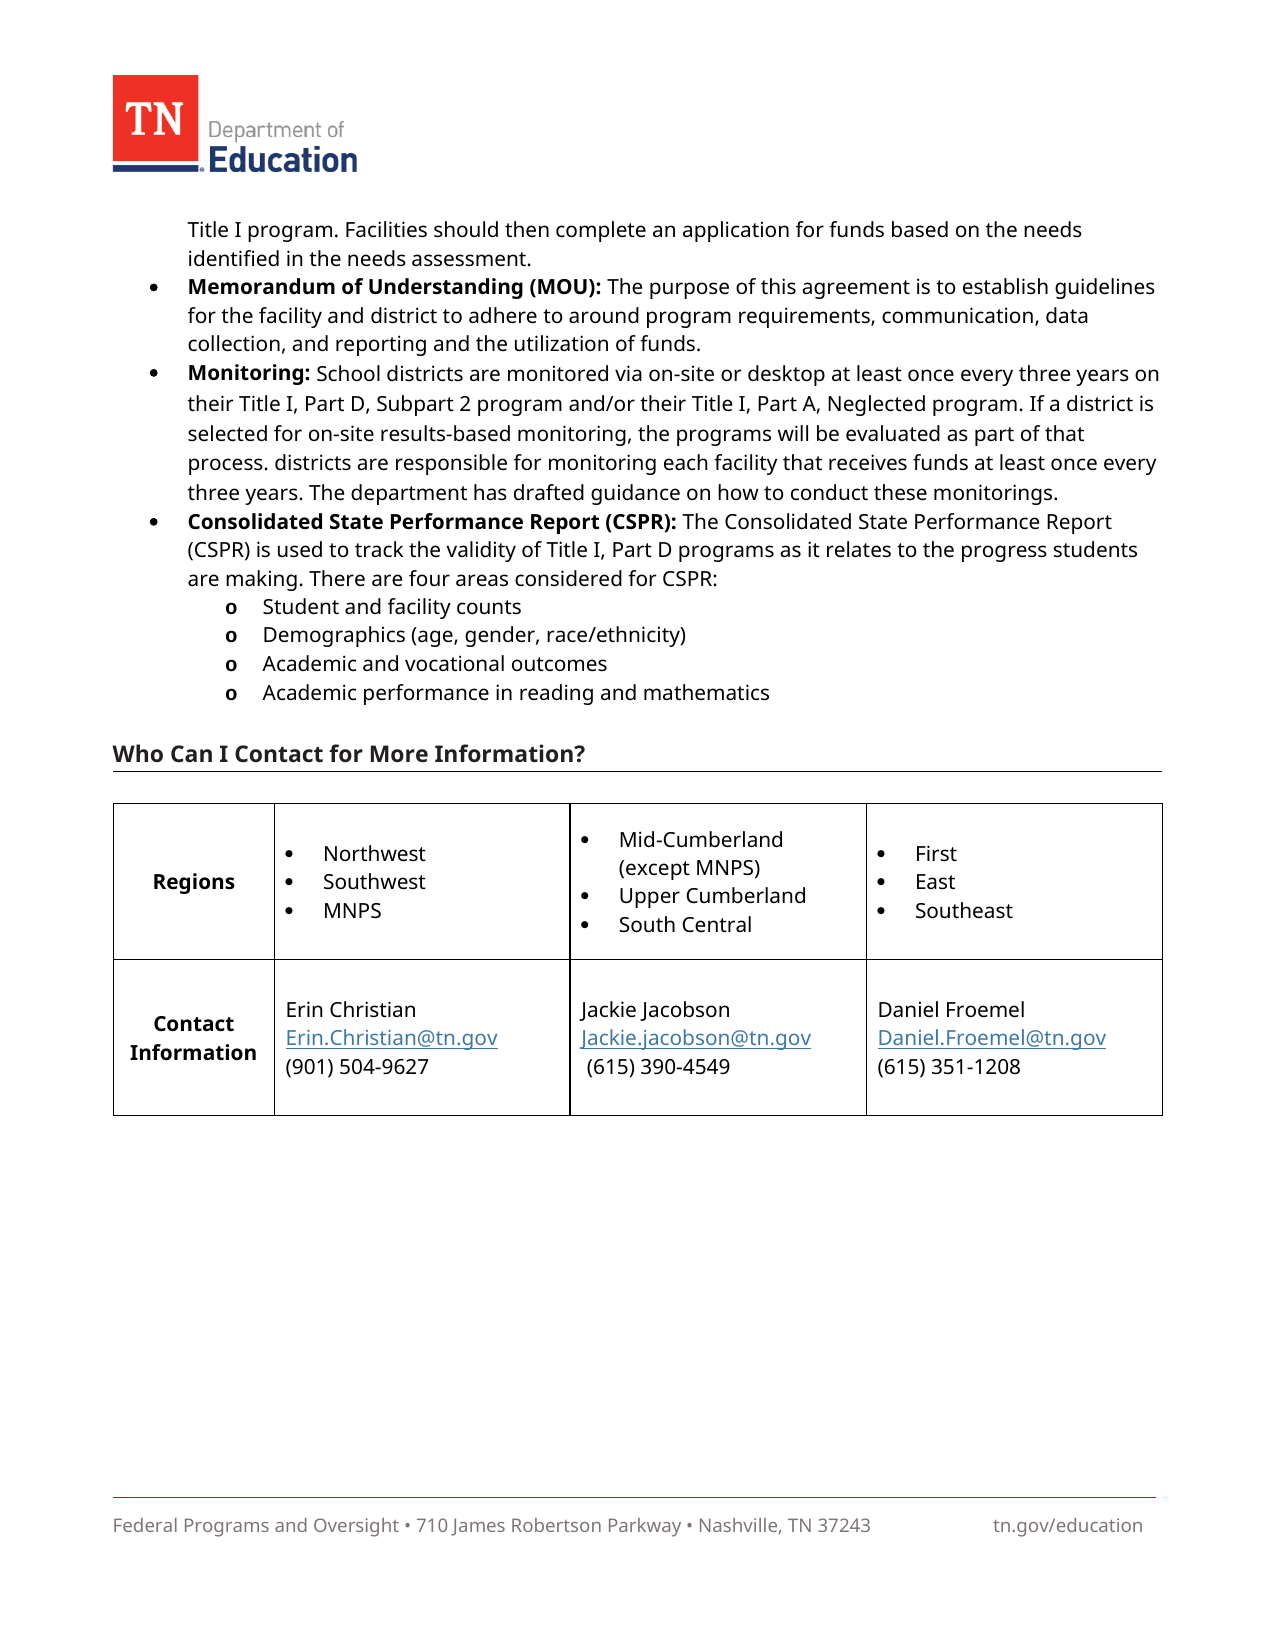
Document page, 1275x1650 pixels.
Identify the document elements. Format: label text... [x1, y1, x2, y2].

list Academic performance in reading and mathematics [225, 678, 1162, 706]
text Who Can I Contact for More Information? [112, 737, 1162, 772]
table_cell Jackie Jacobson Jackie.jacobson@tn.gov (615) 390-4549 [571, 960, 866, 1115]
table_header Northwest Southwest MNPS [275, 804, 569, 959]
list Consolidated State Performance Report (CSPR): The Consolidated State Performance Report (CSPR) is used to track the validity of Title I, Part D programs as it relates to the progress students are making. There are four areas considered for CSPR: [150, 507, 1162, 592]
table_header Regions [114, 804, 274, 959]
table_cell Erin Christian Erin.Christian@tn.gov (901) 504-9627 [275, 960, 569, 1115]
picture [112, 75, 357, 172]
list Monitoring: School districts are monitored via on-site or desktop at least once every three years on their Title I, Part D, Subpart 2 program and/or their Title I, Part A, Neglected program. If a district is selected for on-site results-based monitoring, the programs will be evaluated as part of that process. districts are responsible for monitoring each facility that receives funds at least once every three years. The department has drafted guidance on how to conduct these monitorings. [150, 358, 1162, 507]
list Demographics (age, gender, race/ethnicity) [225, 621, 1162, 649]
list Student and facility counts [225, 592, 1162, 621]
list Memorandum of Understanding (MOU): The purpose of this agreement is to establish guidelines for the facility and district to adhere to around program requirements, communication, data collection, and reporting and the utilization of funds. [150, 272, 1162, 358]
table_cell Daniel Froemel Daniel.Froemel@tn.gov (615) 351-1208 [867, 960, 1162, 1115]
list Academic and vocational outcomes [225, 649, 1162, 678]
table_cell Contact Information [114, 960, 274, 1115]
table_header First East Southeast [867, 804, 1162, 959]
table_header Mid-Cumberland (except MNPS) Upper Cumberland South Central [571, 804, 866, 959]
